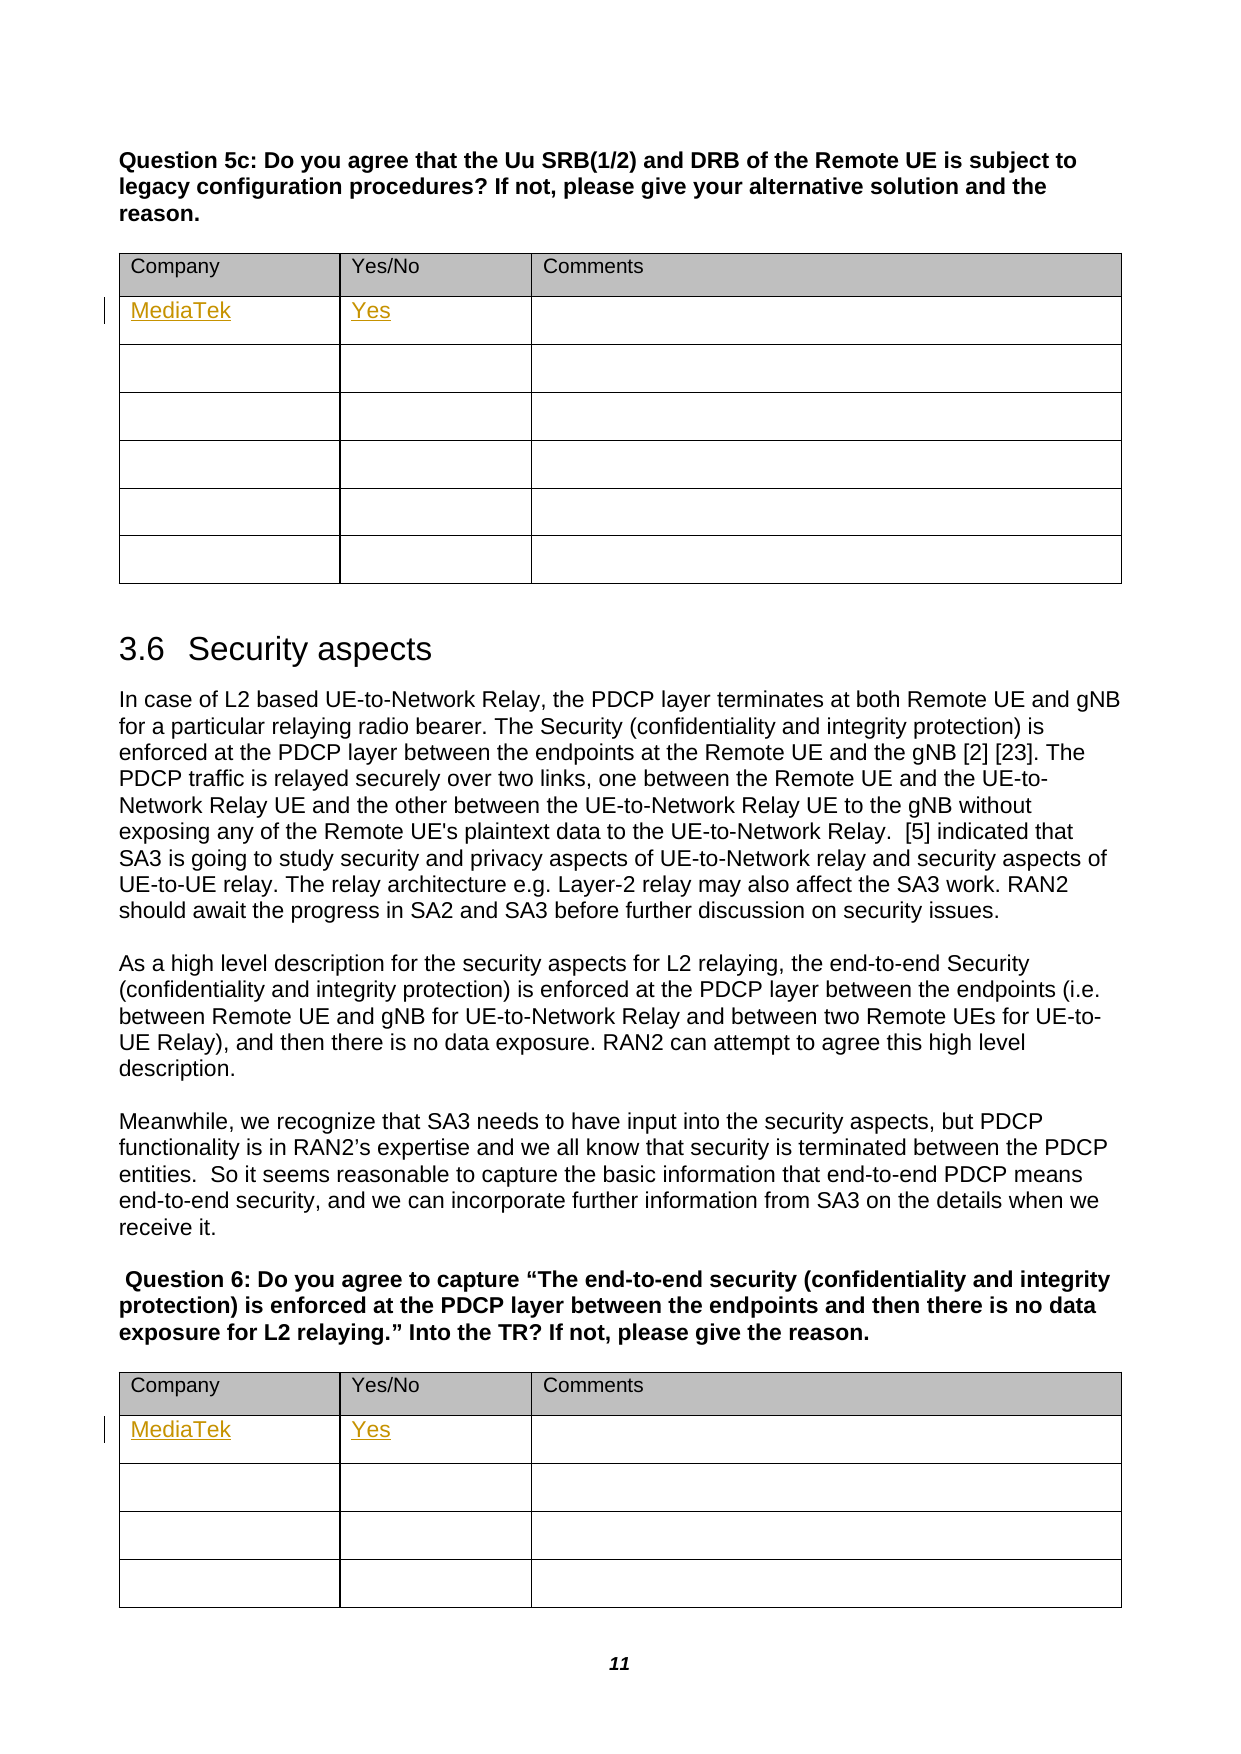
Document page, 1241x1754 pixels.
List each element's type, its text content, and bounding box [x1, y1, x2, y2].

table_cell [532, 1560, 1121, 1607]
table_cell [341, 1512, 531, 1559]
table_cell [120, 1416, 339, 1463]
table_header Company [120, 1373, 339, 1415]
table_cell [532, 441, 1121, 487]
table_cell [120, 393, 339, 439]
text Meanwhile, we recognize that SA3 needs to have input into the security aspects, but PDCP functionality is in RAN2’s expertise and we all know that security is terminated between the PDCP entities. So it seems reasonable to capture the basic information that end-to-end PDCP means end-to-end security, and we can incorporate further information from SA3 on the details when we receive it. [118, 1108, 1122, 1240]
table_cell [341, 393, 531, 439]
table_cell [532, 393, 1121, 439]
table_cell [532, 1416, 1121, 1463]
table_header Yes/No [341, 254, 531, 296]
table_header Company [120, 254, 339, 296]
text As a high level description for the security aspects for L2 relaying, the end-to-end Security (confidentiality and integrity protection) is enforced at the PDCP layer between the endpoints (i.e. between Remote UE and gNB for UE-to-Network Relay and between two Remote UEs for UE-to-UE Relay), and then there is no data exposure. RAN2 can attempt to agree this high level description. [118, 950, 1122, 1082]
table_header Comments [532, 254, 1121, 296]
text In case of L2 based UE-to-Network Relay, the PDCP layer terminates at both Remote UE and gNB for a particular relaying radio bearer. The Security (confidentiality and integrity protection) is enforced at the PDCP layer between the endpoints at the Remote UE and the gNB [2] [23]. The PDCP traffic is relayed securely over two links, one between the Remote UE and the UE-to-Network Relay UE and the other between the UE-to-Network Relay UE to the gNB without exposing any of the Remote UE's plaintext data to the UE-to-Network Relay. [5] indicated that SA3 is going to study security and privacy aspects of UE-to-Network relay and security aspects of UE-to-UE relay. The relay architecture e.g. Layer-2 relay may also affect the SA3 work. RAN2 should await the progress in SA2 and SA3 before further discussion on security issues. [118, 686, 1122, 923]
text Question 6: Do you agree to capture “The end-to-end security (confidentiality and integrity protection) is enforced at the PDCP layer between the endpoints and then there is no data exposure for L2 relaying.” Into the TR? If not, please give the reason. [118, 1266, 1122, 1345]
table_cell [341, 1560, 531, 1607]
table_cell [120, 297, 339, 344]
table_cell [120, 1560, 339, 1607]
table_cell [120, 345, 339, 392]
text Question 5c: Do you agree that the Uu SRB(1/2) and DRB of the Remote UE is subject to legacy configuration procedures? If not, please give your alternative solution and the reason. [118, 147, 1122, 226]
table_cell [532, 297, 1121, 344]
table_cell [120, 489, 339, 535]
table_cell [341, 1416, 531, 1463]
table_cell [120, 1512, 339, 1559]
table_cell [532, 345, 1121, 392]
table_header Yes/No [341, 1373, 531, 1415]
table_cell [120, 536, 339, 583]
table_cell [341, 441, 531, 487]
table_cell [341, 345, 531, 392]
table_cell [532, 489, 1121, 535]
table_header Comments [532, 1373, 1121, 1415]
table_cell [341, 489, 531, 535]
table_cell [532, 1512, 1121, 1559]
table_cell [120, 1464, 339, 1511]
table_cell [341, 1464, 531, 1511]
table_cell [341, 297, 531, 344]
subtitle Security aspects [118, 629, 1122, 668]
table_cell [532, 1464, 1121, 1511]
table_cell [341, 536, 531, 583]
table_cell [120, 441, 339, 487]
table_cell [532, 536, 1121, 583]
